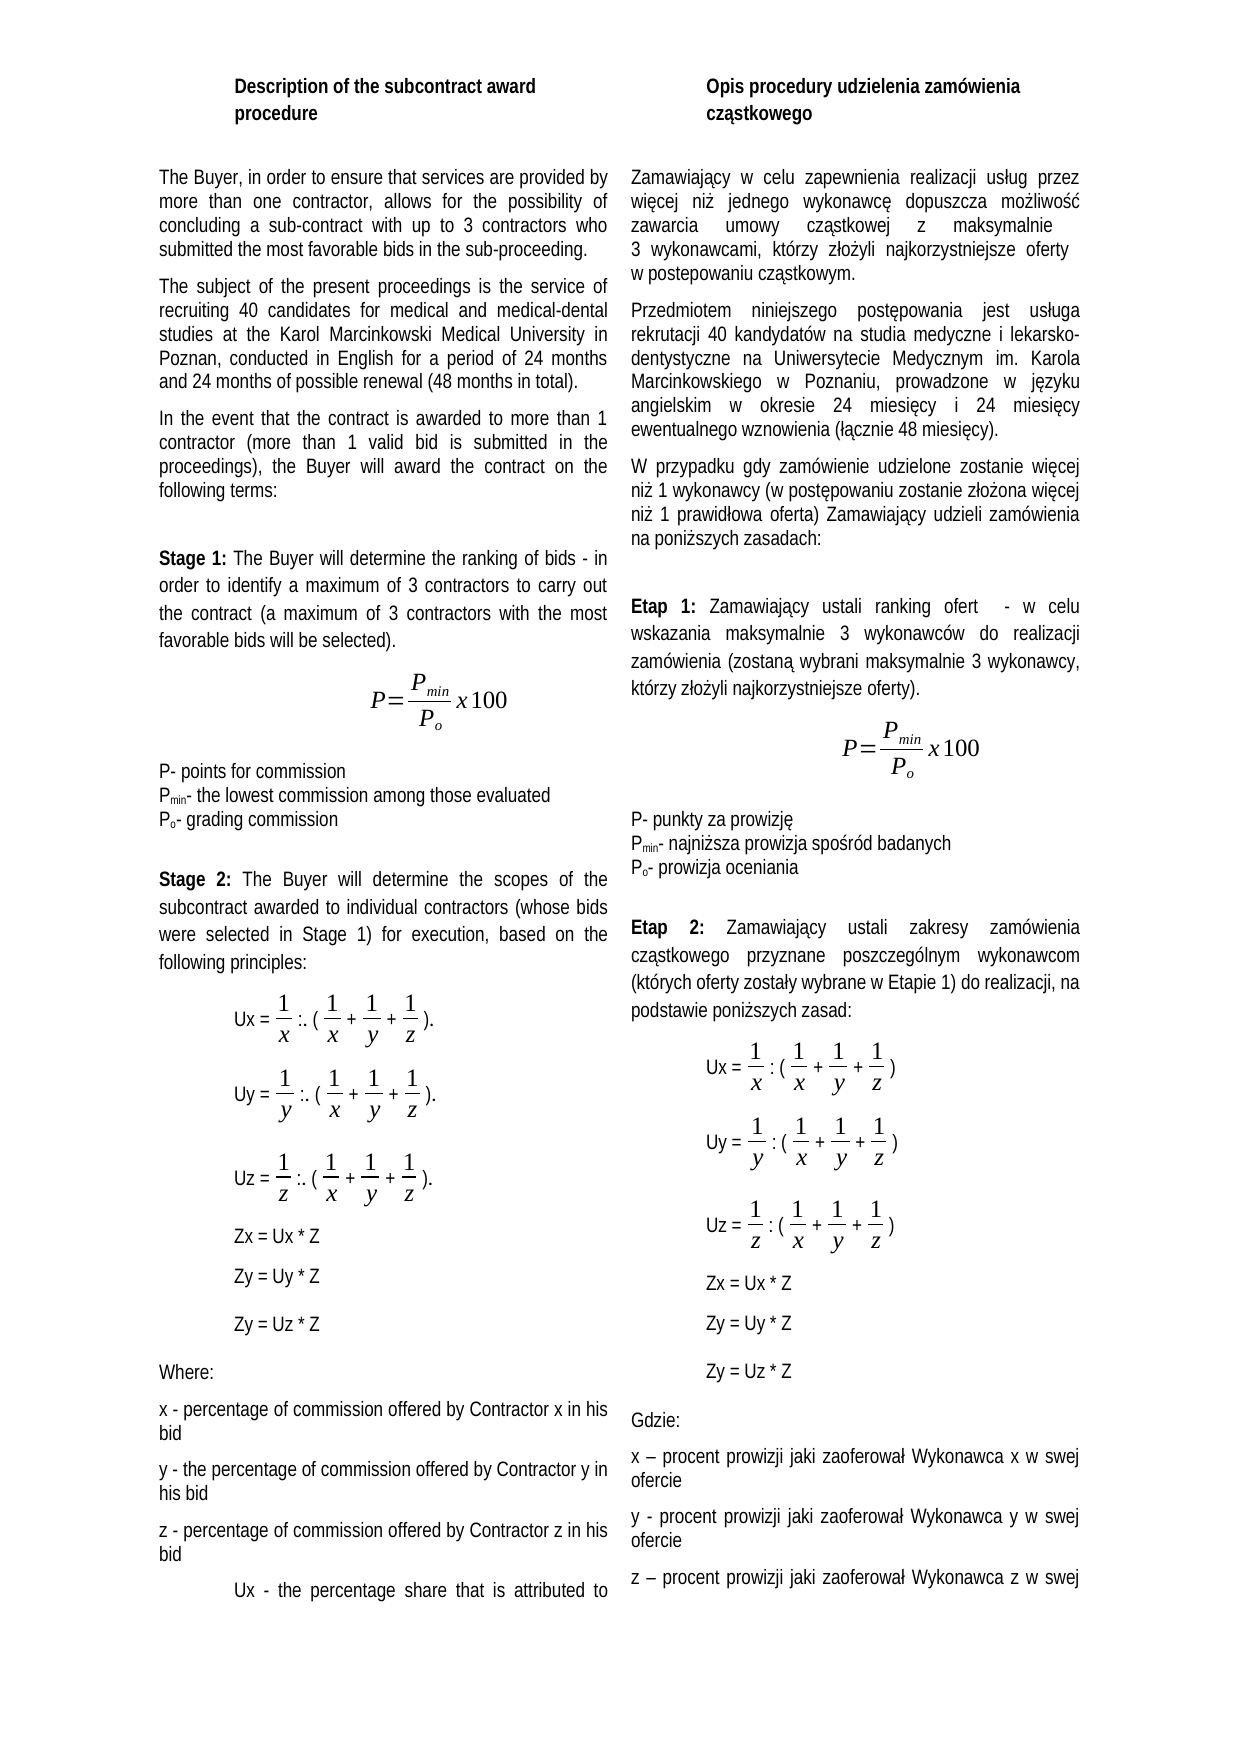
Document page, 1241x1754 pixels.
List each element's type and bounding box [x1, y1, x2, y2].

table_header [620, 74, 1092, 1602]
table_header [148, 74, 619, 1602]
